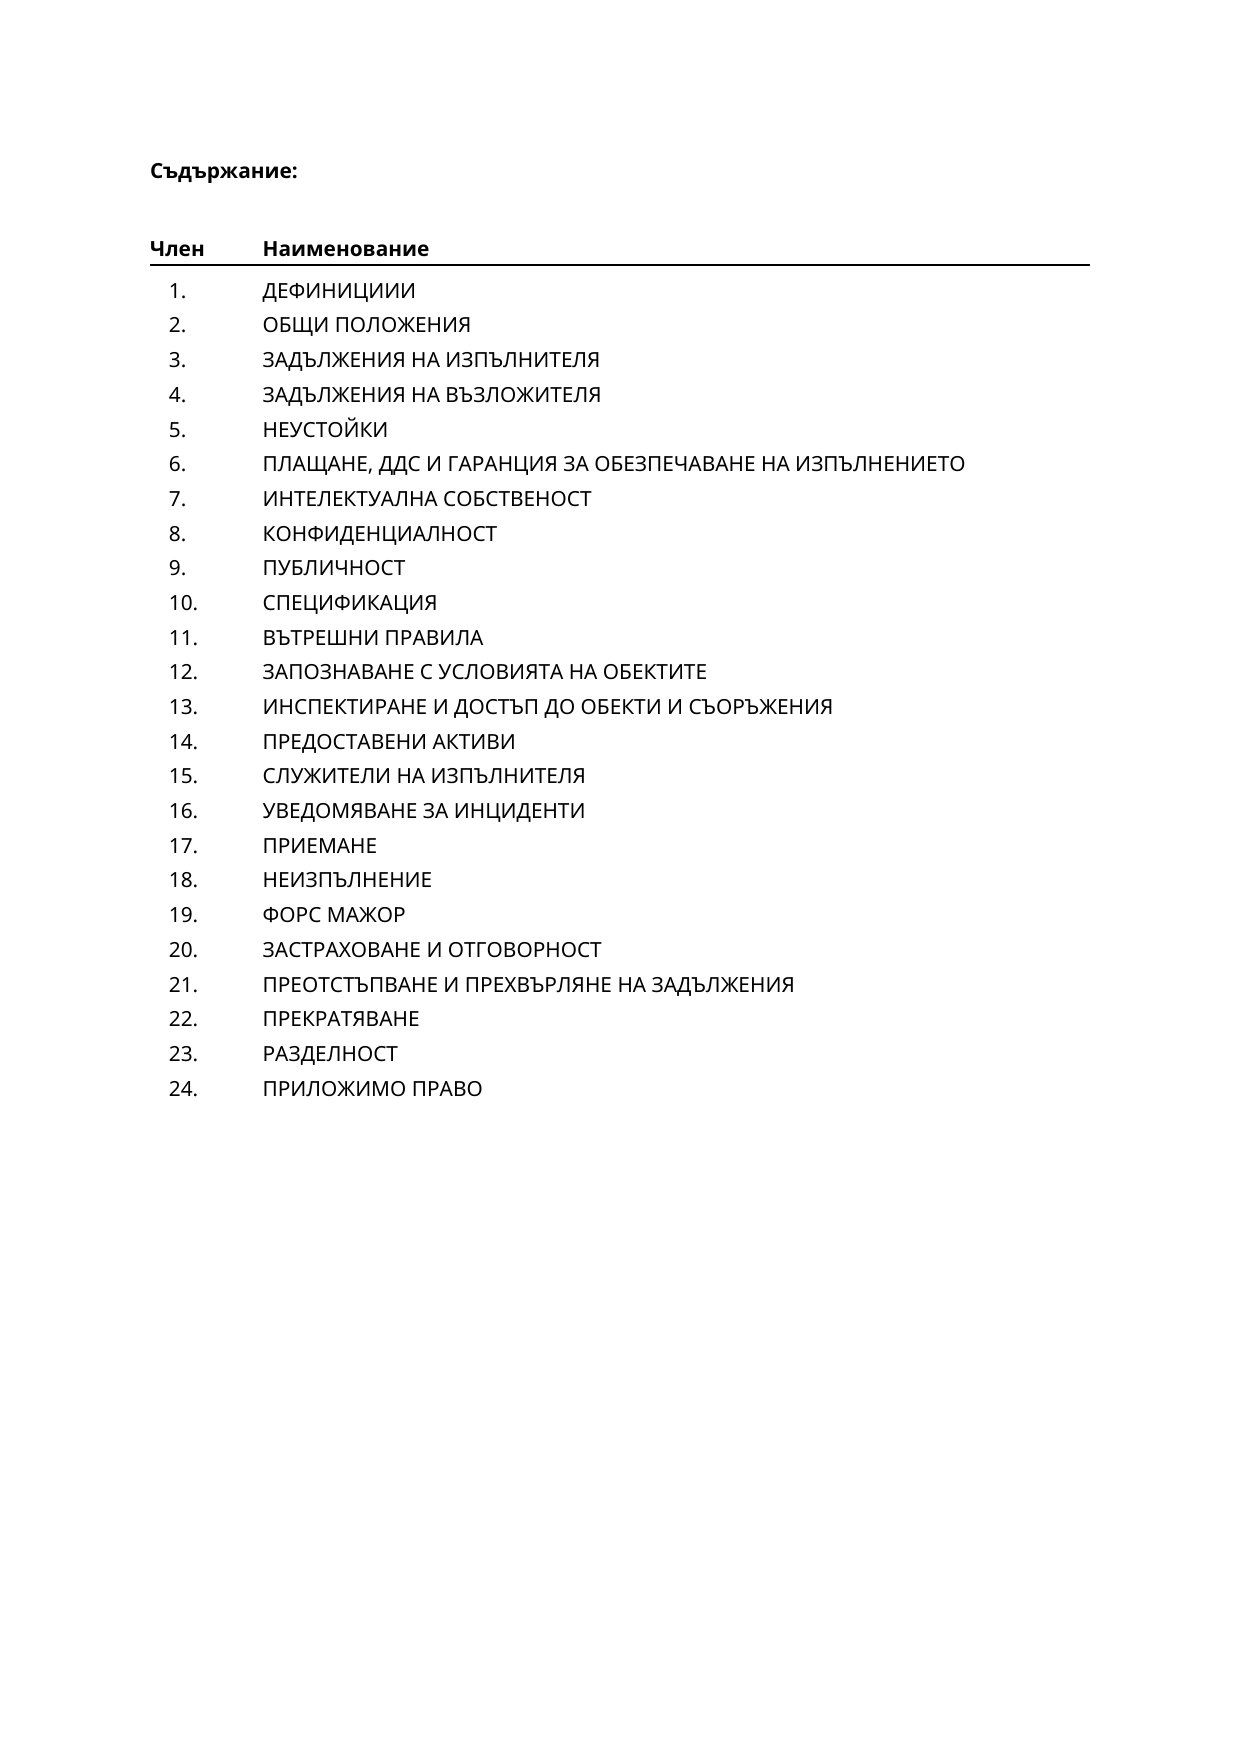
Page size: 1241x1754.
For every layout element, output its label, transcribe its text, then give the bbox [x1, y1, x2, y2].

text Член Наименование [150, 234, 1090, 264]
list ФОРС МАЖОР [169, 900, 1090, 929]
list ИНСПЕКТИРАНЕ И ДОСТЪП ДО ОБЕКТИ И СЪОРЪЖЕНИЯ [169, 692, 1090, 721]
list ПРИЕМАНЕ [169, 831, 1090, 859]
list СЛУЖИТЕЛИ НА ИЗПЪЛНИТЕЛЯ [169, 762, 1090, 790]
list ВЪТРЕШНИ ПРАВИЛА [169, 623, 1090, 651]
list ПУБЛИЧНОСТ [169, 553, 1090, 582]
list ПРЕОТСТЪПВАНЕ И ПРЕХВЪРЛЯНЕ НА ЗАДЪЛЖЕНИЯ [169, 970, 1090, 998]
list НЕИЗПЪЛНЕНИЕ [169, 866, 1090, 894]
list ПЛАЩАНЕ, ДДС И ГАРАНЦИЯ ЗА ОБЕЗПЕЧАВАНЕ НА ИЗПЪЛНЕНИЕТО [169, 449, 1090, 478]
list РАЗДЕЛНОСТ [169, 1039, 1090, 1067]
list НЕУСТОЙКИ [169, 415, 1090, 443]
list УВЕДОМЯВАНЕ ЗА ИНЦИДЕНТИ [169, 796, 1090, 825]
list ИНТЕЛЕКТУАЛНА СОБСТВЕНОСТ [169, 484, 1090, 512]
list ЗАСТРАХОВАНЕ И ОТГОВОРНОСТ [169, 935, 1090, 963]
list ОБЩИ ПОЛОЖЕНИЯ [169, 311, 1090, 339]
list ПРИЛОЖИМО ПРАВО [169, 1074, 1090, 1102]
list ПРЕДОСТАВЕНИ АКТИВИ [169, 727, 1090, 755]
list СПЕЦИФИКАЦИЯ [169, 588, 1090, 617]
list ДЕФИНИЦИИИ [169, 276, 1090, 304]
list ПРЕКРАТЯВАНЕ [169, 1004, 1090, 1033]
list ЗАДЪЛЖЕНИЯ НА ИЗПЪЛНИТЕЛЯ [169, 345, 1090, 374]
list ЗАДЪЛЖЕНИЯ НА ВЪЗЛОЖИТЕЛЯ [169, 380, 1090, 408]
list КОНФИДЕНЦИАЛНОСТ [169, 519, 1090, 547]
list ЗАПОЗНАВАНЕ С УСЛОВИЯТА НА ОБЕКТИТЕ [169, 657, 1090, 686]
text Съдържание: [150, 156, 1090, 185]
